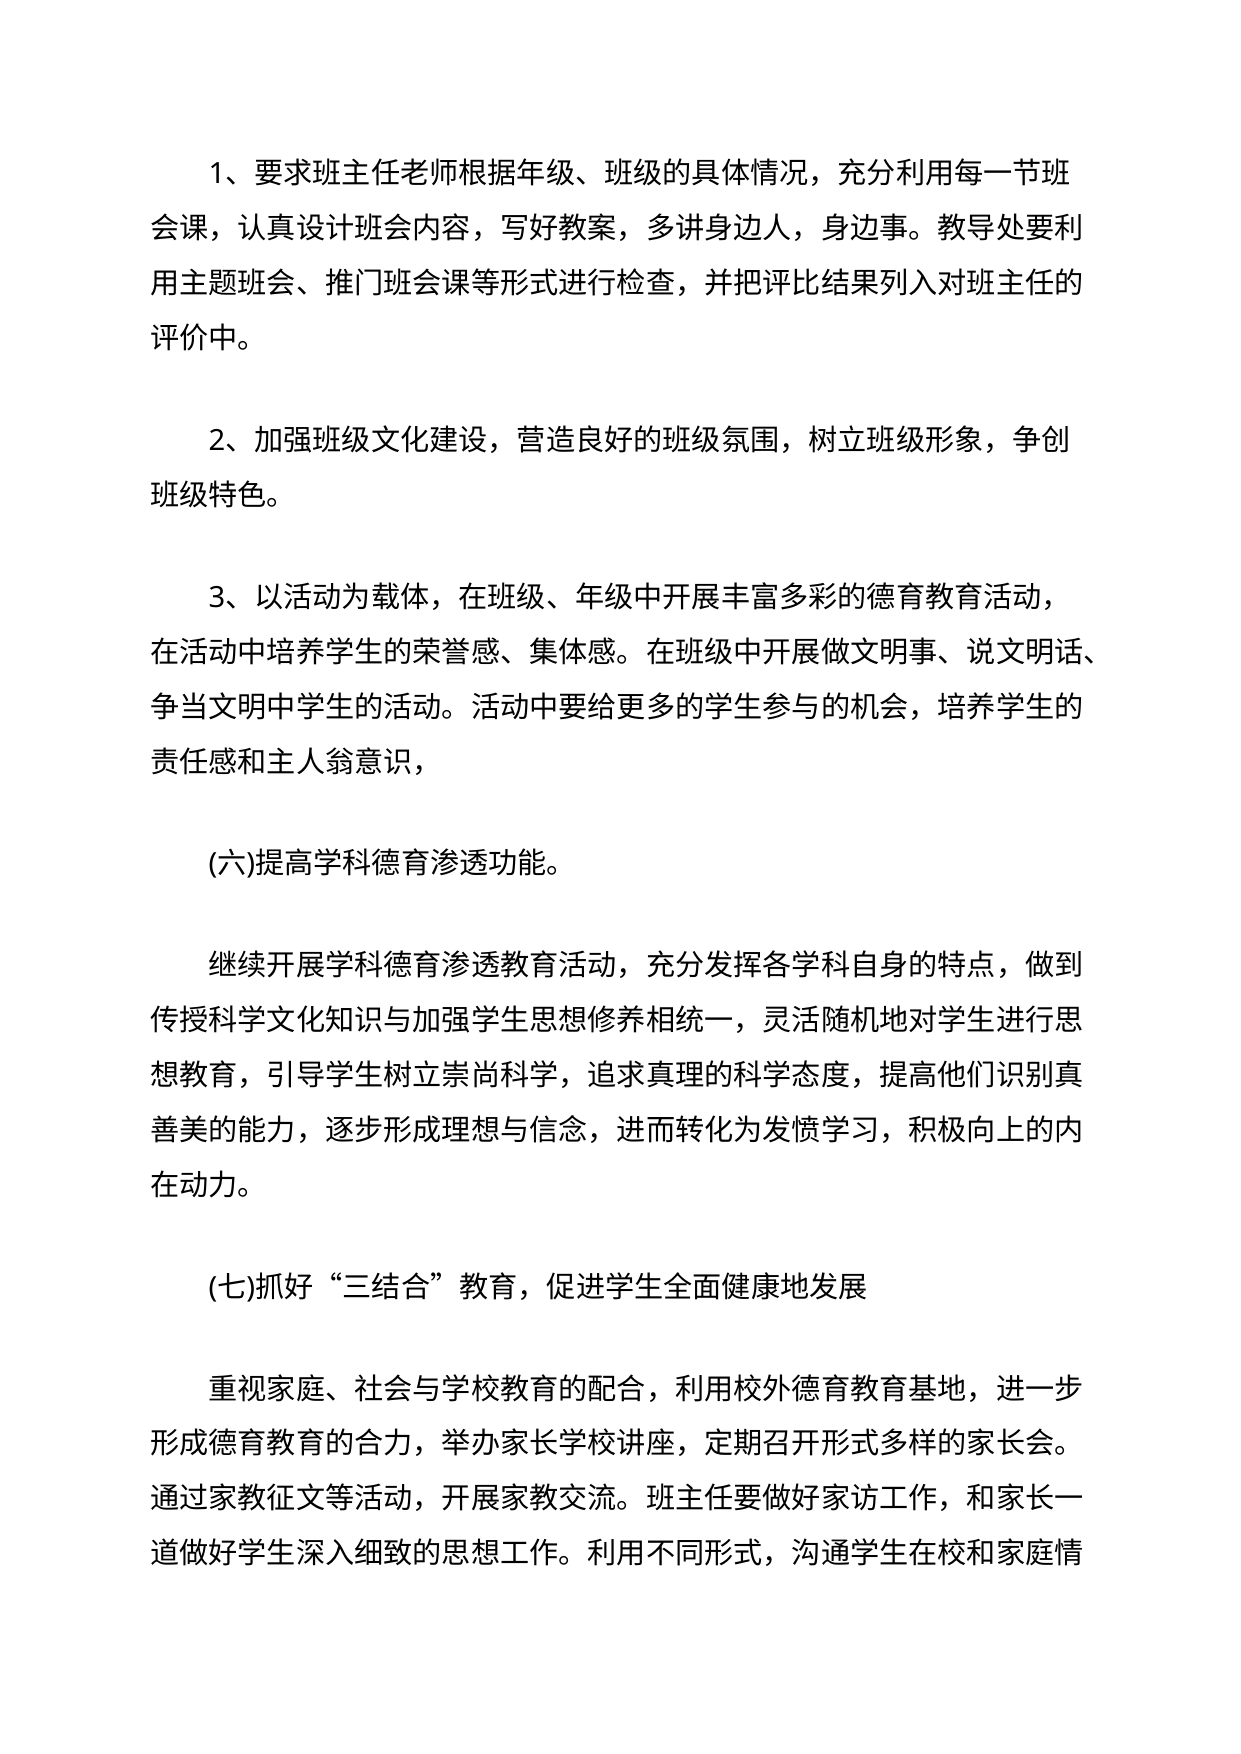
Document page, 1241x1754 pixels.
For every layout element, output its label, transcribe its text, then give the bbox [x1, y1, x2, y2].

text 2、加强班级文化建设，营造良好的班级氛围，树立班级形象，争创班级特色。 [150, 417, 1090, 514]
text (六)提高学科德育渗透功能。 [150, 840, 1090, 882]
text 继续开展学科德育渗透教育活动，充分发挥各学科自身的特点，做到传授科学文化知识与加强学生思想修养相统一，灵活随机地对学生进行思想教育，引导学生树立崇尚科学，追求真理的科学态度，提高他们识别真善美的能力，逐步形成理想与信念，进而转化为发愤学习，积极向上的内在动力。 [150, 942, 1090, 1204]
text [150, 1365, 1090, 1572]
text 1、要求班主任老师根据年级、班级的具体情况，充分利用每一节班会课，认真设计班会内容，写好教案，多讲身边人，身边事。教导处要利用主题班会、推门班会课等形式进行检查，并把评比结果列入对班主任的评价中。 [150, 150, 1090, 357]
text (七)抓好“三结合”教育，促进学生全面健康地发展 [150, 1263, 1090, 1306]
text 3、以活动为载体，在班级、年级中开展丰富多彩的德育教育活动，在活动中培养学生的荣誉感、集体感。在班级中开展做文明事、说文明话、争当文明中学生的活动。活动中要给更多的学生参与的机会，培养学生的责任感和主人翁意识， [150, 573, 1090, 780]
